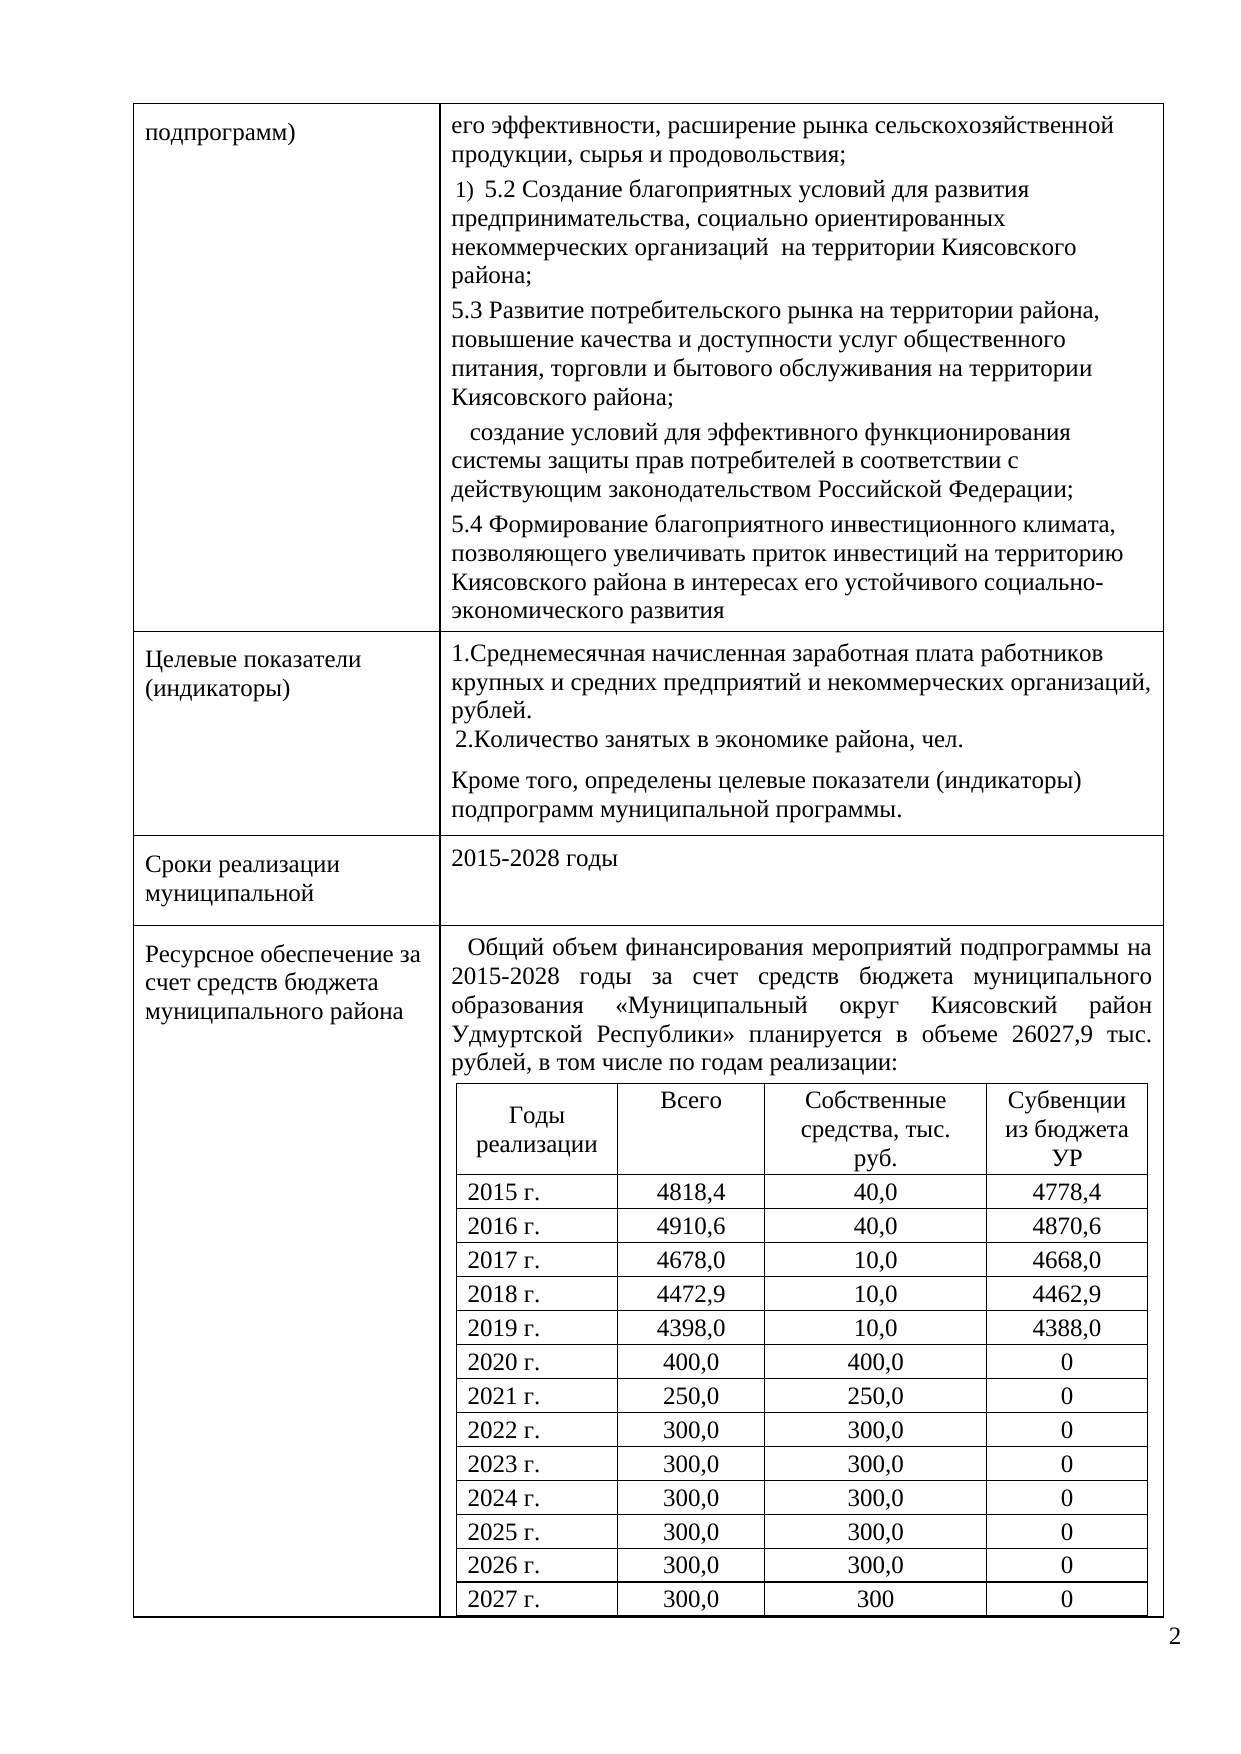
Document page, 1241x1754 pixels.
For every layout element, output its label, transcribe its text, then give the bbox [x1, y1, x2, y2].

table_cell Сроки реализации муниципальной [134, 836, 439, 925]
table_cell 1.Среднемесячная начисленная заработная плата работников крупных и средних предприятий и некоммерческих организаций, рублей. 2.Количество занятых в экономике района, чел. Кроме того, определены целевые показатели (индикаторы) подпрограмм муниципальной программы. [441, 632, 1163, 835]
table_cell 2015-2028 годы [441, 836, 1163, 925]
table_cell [441, 926, 1163, 1616]
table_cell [134, 926, 439, 1616]
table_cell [441, 104, 1163, 631]
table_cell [134, 104, 439, 631]
table_cell Целевые показатели (индикаторы) [134, 632, 439, 835]
